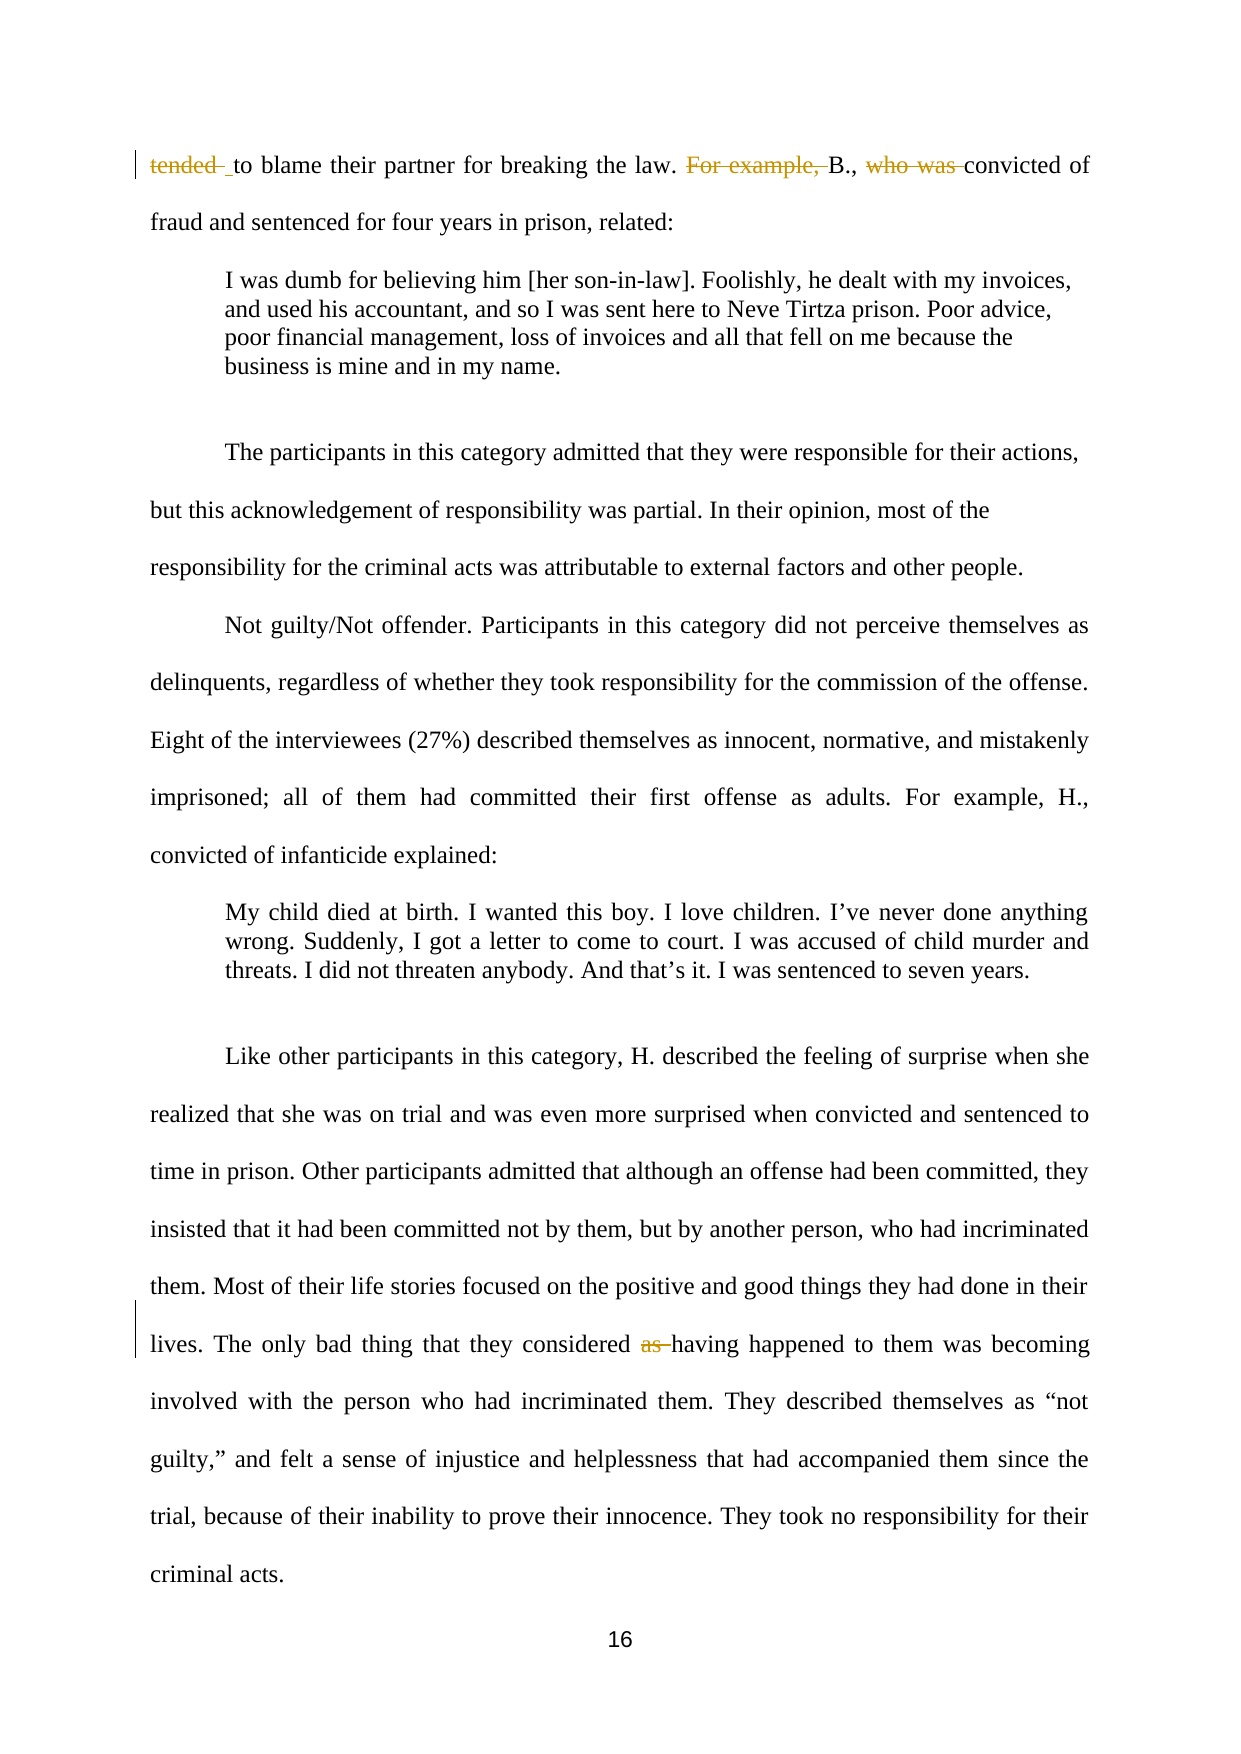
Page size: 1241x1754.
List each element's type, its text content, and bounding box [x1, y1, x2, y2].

text I was dumb for believing him [her son-in-law]. Foolishly, he dealt with my invoices, and used his accountant, and so I was sent here to Neve Tirtza prison. Poor advice, poor financial management, loss of invoices and all that fell on me because the business is mine and in my name. [224, 265, 1090, 380]
text My child died at birth. I wanted this boy. I love children. I’ve never done anything wrong. Suddenly, I got a letter to come to court. I was accused of child murder and threats. I did not threaten anybody. And that’s it. I was sentenced to seven years. [225, 897, 1090, 984]
text The participants in this category admitted that they were responsible for their actions, but this acknowledgement of responsibility was partial. In their opinion, most of the responsibility for the criminal acts was attributable to external factors and other people. [150, 437, 1090, 581]
text Like other participants in this category, H. described the feeling of surprise when she realized that she was on trial and was even more surprised when convicted and sentenced to time in prison. Other participants admitted that although an offense had been committed, they insisted that it had been committed not by them, but by another person, who had incriminated them. Most of their life stories focused on the positive and good things they had done in their lives. The only bad thing that they considered having happened to them was becoming involved with the person who had incriminated them. They described themselves as “not guilty,” and felt a sense of injustice and helplessness that had accompanied them since the trial, because of their inability to prove their innocence. They took no responsibility for their criminal acts. [150, 1041, 1090, 1587]
text Not guilty/Not offender. Participants in this category did not perceive themselves as delinquents, regardless of whether they took responsibility for the commission of the offense. Eight of the interviewees (27%) described themselves as innocent, normative, and mistakenly imprisoned; all of them had committed their first offense as adults. For example, H., convicted of infanticide explained: [150, 610, 1090, 869]
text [150, 150, 1090, 236]
